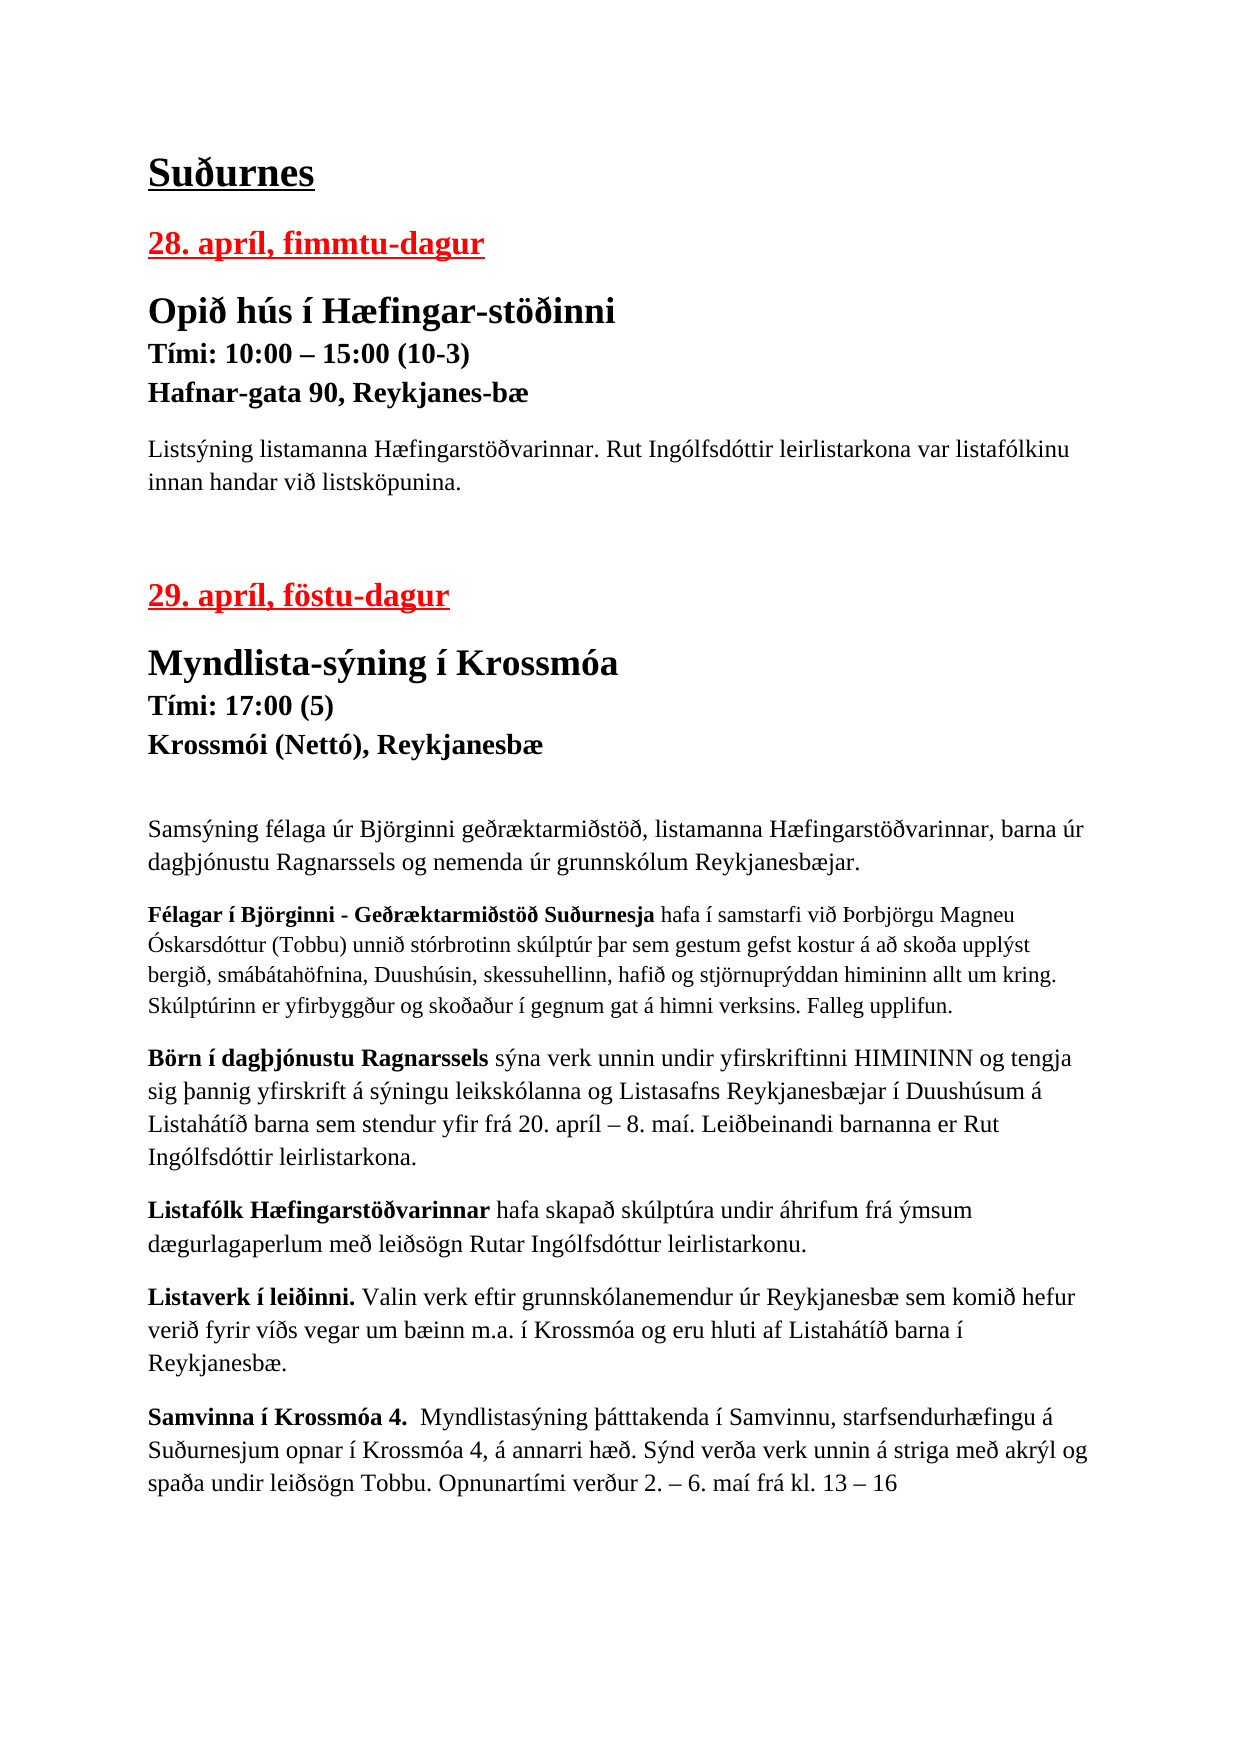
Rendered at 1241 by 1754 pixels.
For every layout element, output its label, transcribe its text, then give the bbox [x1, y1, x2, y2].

text Félagar í Björginni - Geðræktarmiðstöð Suðurnesja hafa í samstarfi við Þorbjörgu Magneu Óskarsdóttur (Tobbu) unnið stórbrotinn skúlptúr þar sem gestum gefst kostur á að skoða upplýst bergið, smábátahöfnina, Duushúsin, skessuhellinn, hafið og stjörnuprýddan himininn allt um kring. Skúlptúrinn er yfirbyggður og skoðaður í gegnum gat á himni verksins. Falleg upplifun. [148, 901, 1093, 1018]
text Listafólk Hæfingarstöðvarinnar hafa skapað skúlptúra undir áhrifum frá ýmsum dægurlagaperlum með leiðsögn Rutar Ingólfsdóttur leirlistarkonu. [148, 1196, 1093, 1257]
text Listsýning listamanna Hæfingarstöðvarinnar. Rut Ingólfsdóttir leirlistarkona var listafólkinu innan handar við listsköpunina. [148, 434, 1093, 496]
text Börn í dagþjónustu Ragnarssels sýna verk unnin undir yfirskriftinni HIMININN og tengja sig þannig yfirskrift á sýningu leikskólanna og Listasafns Reykjanesbæjar í Duushúsum á Listahátíð barna sem stendur yfir frá 20. apríl – 8. maí. Leiðbeinandi barnanna er Rut Ingólfsdóttir leirlistarkona. [148, 1043, 1093, 1171]
text Suðurnes [148, 148, 1093, 196]
text Listaverk í leiðinni. Valin verk eftir grunnskólanemendur úr Reykjanesbæ sem komið hefur verið fyrir víðs vegar um bæinn m.a. í Krossmóa og eru hluti af Listahátíð barna í Reykjanesbæ. [148, 1282, 1093, 1377]
text Samvinna í Krossmóa 4. Myndlistasýning þátttakenda í Samvinnu, starfsendurhæfingu á Suðurnesjum opnar í Krossmóa 4, á annarri hæð. Sýnd verða verk unnin á striga með akrýl og spaða undir leiðsögn Tobbu. Opnunartími verður 2. – 6. maí frá kl. 13 – 16 [148, 1402, 1093, 1497]
text Opið hús í Hæfingar-stöðinni Tími: 10:00 – 15:00 (10-3) Hafnar-gata 90, Reykjanes-bæ [148, 288, 1093, 409]
text Myndlista-sýning í Krossmóa Tími: 17:00 (5) Krossmói (Nettó), Reykjanesbæ Samsýning félaga úr Björginni geðræktarmiðstöð, listamanna Hæfingarstöðvarinnar, barna úr dagþjónustu Ragnarssels og nemenda úr grunnskólum Reykjanesbæjar. [148, 640, 1093, 876]
text 28. apríl, fimmtu-dagur [148, 223, 1093, 262]
text 29. apríl, föstu-dagur [148, 575, 1093, 613]
